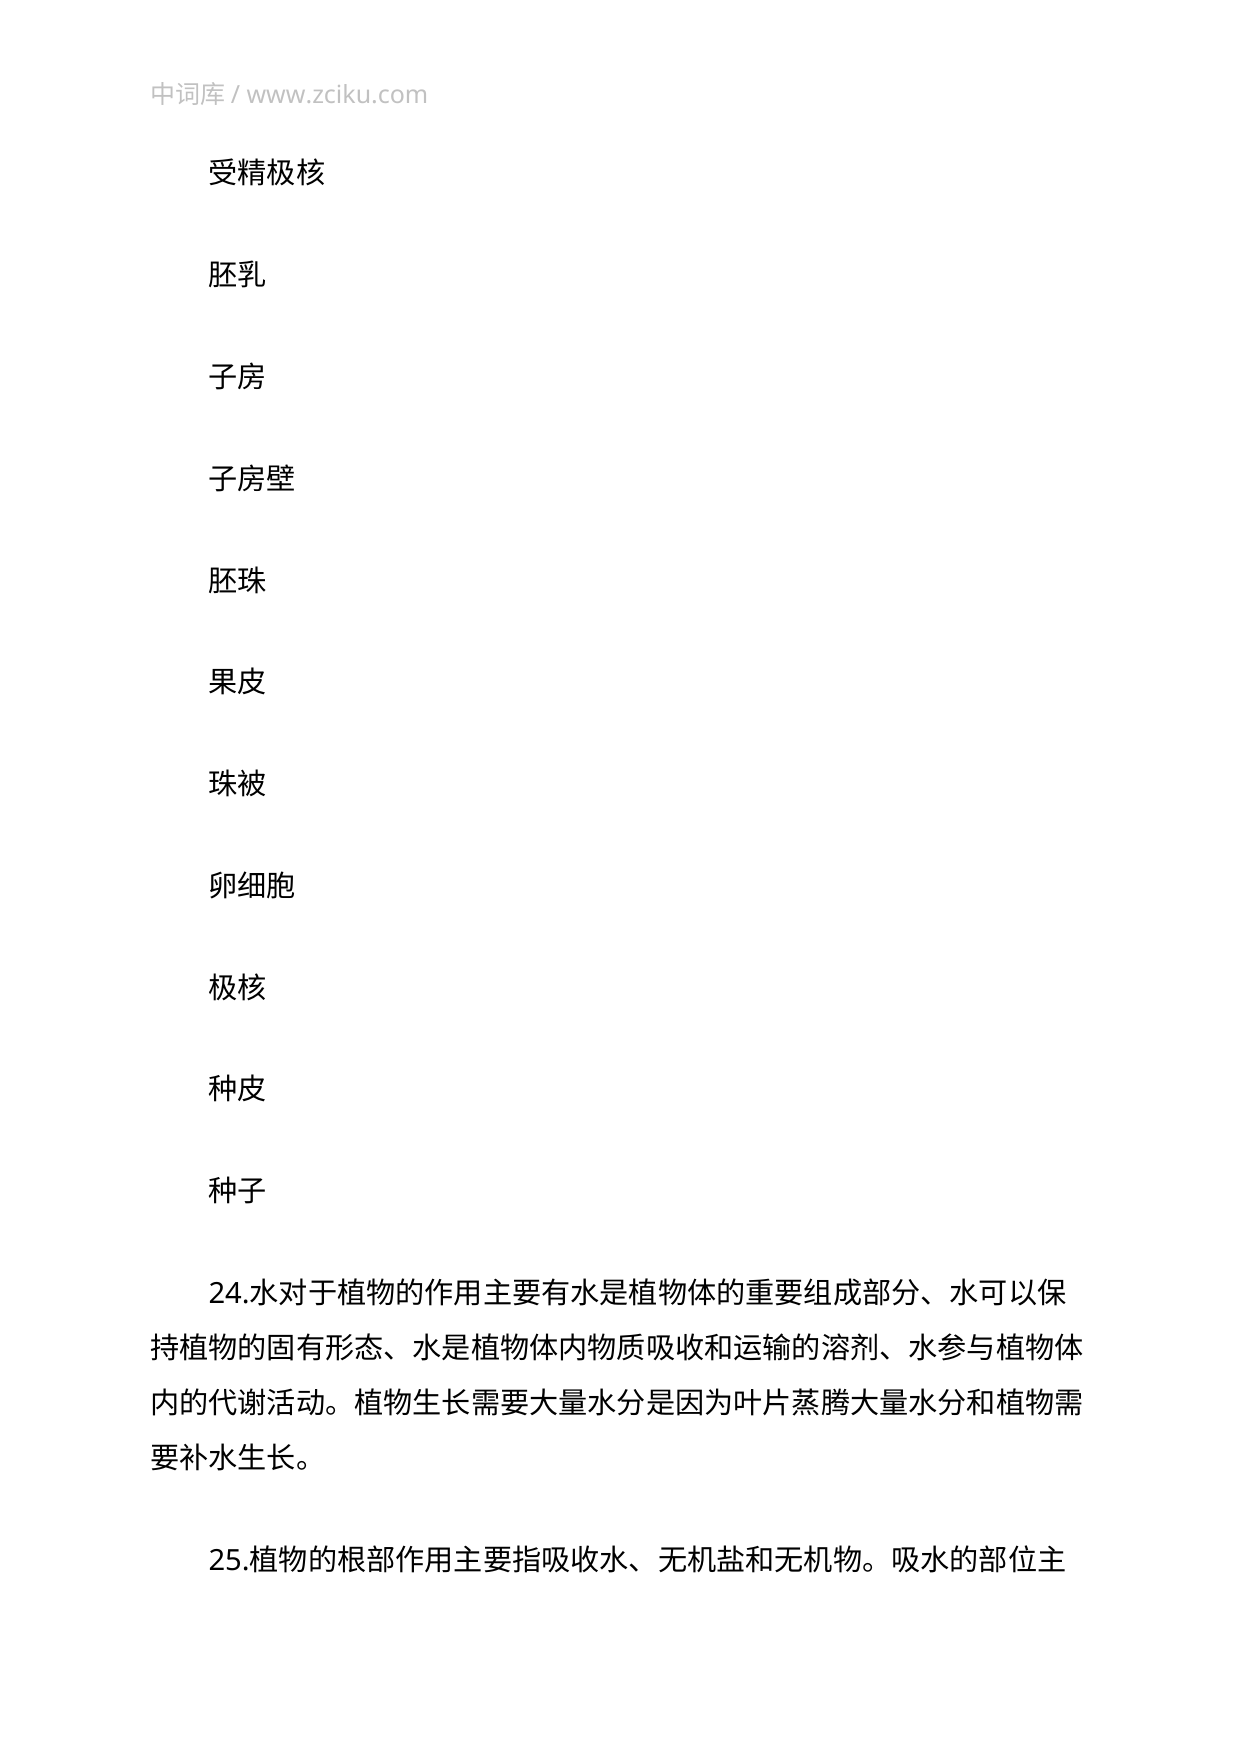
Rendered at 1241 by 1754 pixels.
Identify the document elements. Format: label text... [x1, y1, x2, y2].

text 极核 [150, 964, 1090, 1006]
text 受精极核 [150, 150, 1090, 192]
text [150, 1536, 1090, 1578]
text 种皮 [150, 1066, 1090, 1108]
text 子房壁 [150, 455, 1090, 498]
text 胚乳 [150, 252, 1090, 294]
text 胚珠 [150, 557, 1090, 599]
text 子房 [150, 353, 1090, 396]
text 果皮 [150, 659, 1090, 701]
text 珠被 [150, 761, 1090, 803]
text 24.水对于植物的作用主要有水是植物体的重要组成部分、水可以保持植物的固有形态、水是植物体内物质吸收和运输的溶剂、水参与植物体内的代谢活动。植物生长需要大量水分是因为叶片蒸腾大量水分和植物需要补水生长。 [150, 1269, 1090, 1477]
text 卵细胞 [150, 862, 1090, 905]
text 种子 [150, 1168, 1090, 1210]
